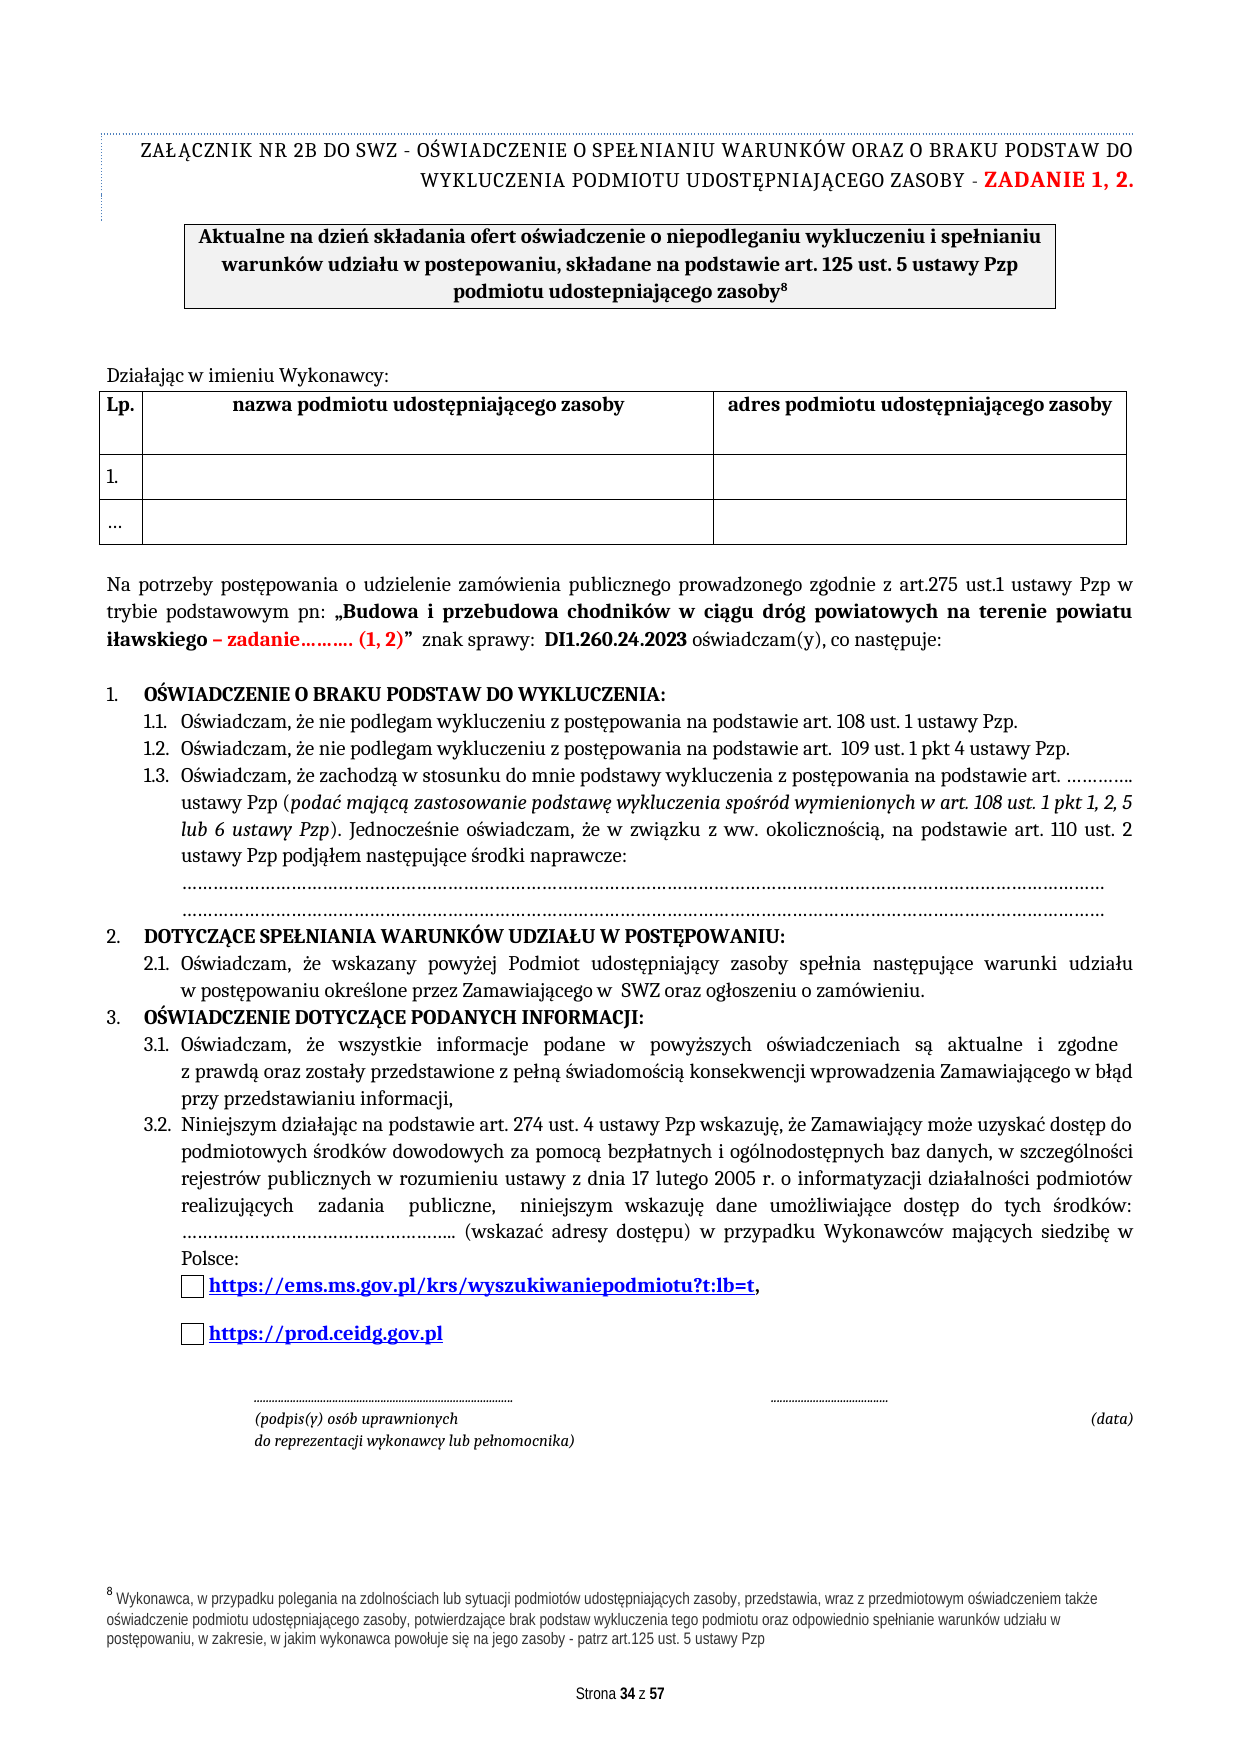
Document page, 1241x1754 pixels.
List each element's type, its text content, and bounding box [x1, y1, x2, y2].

list OŚWIADCZENIE O BRAKU PODSTAW DO WYKLUCZENIA: [106, 683, 1134, 707]
table_cell … [100, 500, 142, 544]
text ...................................................................................... ....................................... [180, 1388, 1134, 1407]
table_cell [714, 455, 1126, 498]
table_cell [143, 455, 713, 498]
list DOTYCZĄCE SPEŁNIANIA WARUNKÓW UDZIAŁU W POSTĘPOWANIU: [106, 924, 1134, 948]
table_cell [143, 500, 713, 544]
text Na potrzeby postępowania o udzielenie zamówienia publicznego prowadzonego zgodnie z art.275 ust.1 ustawy Pzp w trybie podstawowym pn: „Budowa i przebudowa chodników w ciągu dróg powiatowych na terenie powiatu iławskiego – zadanie………. (1, 2)” znak sprawy: DI1.260.24.2023 oświadczam(y), co następuje: [106, 573, 1134, 652]
table_header Aktualne na dzień składania ofert oświadczenie o niepodleganiu wykluczeniu i spełnianiu warunków udziału w postepowaniu, składane na podstawie art. 125 ust. 5 ustawy Pzp podmiotu udostepniającego zasoby [185, 225, 1055, 308]
table_header adres podmiotu udostępniającego zasoby [714, 392, 1126, 454]
table_header nazwa podmiotu udostępniającego zasoby [143, 392, 713, 454]
list …………………………………………………………………………………………………………………………………………………………… [181, 897, 1134, 921]
text (podpis(y) osób uprawnionych (data) do reprezentacji wykonawcy lub pełnomocnika) [254, 1410, 1134, 1451]
table_cell 1. [100, 455, 142, 498]
text Działając w imieniu Wykonawcy: [106, 364, 1134, 388]
text https://ems.ms.gov.pl/krs/wyszukiwaniepodmiotu?t:lb=t, [180, 1274, 1134, 1298]
subtitle Załącznik nr 2B do SWZ - oświadczenie o spełnianiu warunków oraz o braku podstaw do wykluczenia podmiotu udostępniającego zasoby - zadanie 1, 2. [101, 133, 1134, 193]
list Oświadczam, że nie podlegam wykluczeniu z postępowania na podstawie art. 109 ust. 1 pkt 4 ustawy Pzp. [143, 737, 1134, 761]
list …………………………………………………………………………………………………………………………………………………………… [181, 871, 1134, 895]
list Oświadczam, że wszystkie informacje podane w powyższych oświadczeniach są aktualne i zgodne z prawdą oraz zostały przedstawione z pełną świadomością konsekwencji wprowadzenia Zamawiającego w błąd przy przedstawianiu informacji, [143, 1033, 1134, 1110]
list Oświadczam, że zachodzą w stosunku do mnie podstawy wykluczenia z postępowania na podstawie art. …………. ustawy Pzp (podać mającą zastosowanie podstawę wykluczenia spośród wymienionych w art. 108 ust. 1 pkt 1, 2, 5 lub 6 ustawy Pzp). Jednocześnie oświadczam, że w związku z ww. okolicznością, na podstawie art. 110 ust. 2 ustawy Pzp podjąłem następujące środki naprawcze: [143, 764, 1134, 868]
table_header Lp. [100, 392, 142, 454]
list OŚWIADCZENIE DOTYCZĄCE PODANYCH INFORMACJI: [106, 1005, 1134, 1029]
table_cell [714, 500, 1126, 544]
text https://prod.ceidg.gov.pl [143, 1322, 1134, 1346]
list Oświadczam, że nie podlegam wykluczeniu z postępowania na podstawie art. 108 ust. 1 ustawy Pzp. [143, 710, 1134, 734]
list Oświadczam, że wskazany powyżej Podmiot udostępniający zasoby spełnia następujące warunki udziału w postępowaniu określone przez Zamawiającego w SWZ oraz ogłoszeniu o zamówieniu. [143, 952, 1134, 1002]
list Niniejszym działając na podstawie art. 274 ust. 4 ustawy Pzp wskazuję, że Zamawiający może uzyskać dostęp do podmiotowych środków dowodowych za pomocą bezpłatnych i ogólnodostępnych baz danych, w szczególności rejestrów publicznych w rozumieniu ustawy z dnia 17 lutego 2005 r. o informatyzacji działalności podmiotów realizujących zadania publiczne, niniejszym wskazuję dane umożliwiające dostęp do tych środków: …………………………………………….. (wskazać adresy dostępu) w przypadku Wykonawców mających siedzibę w Polsce: [143, 1113, 1134, 1271]
